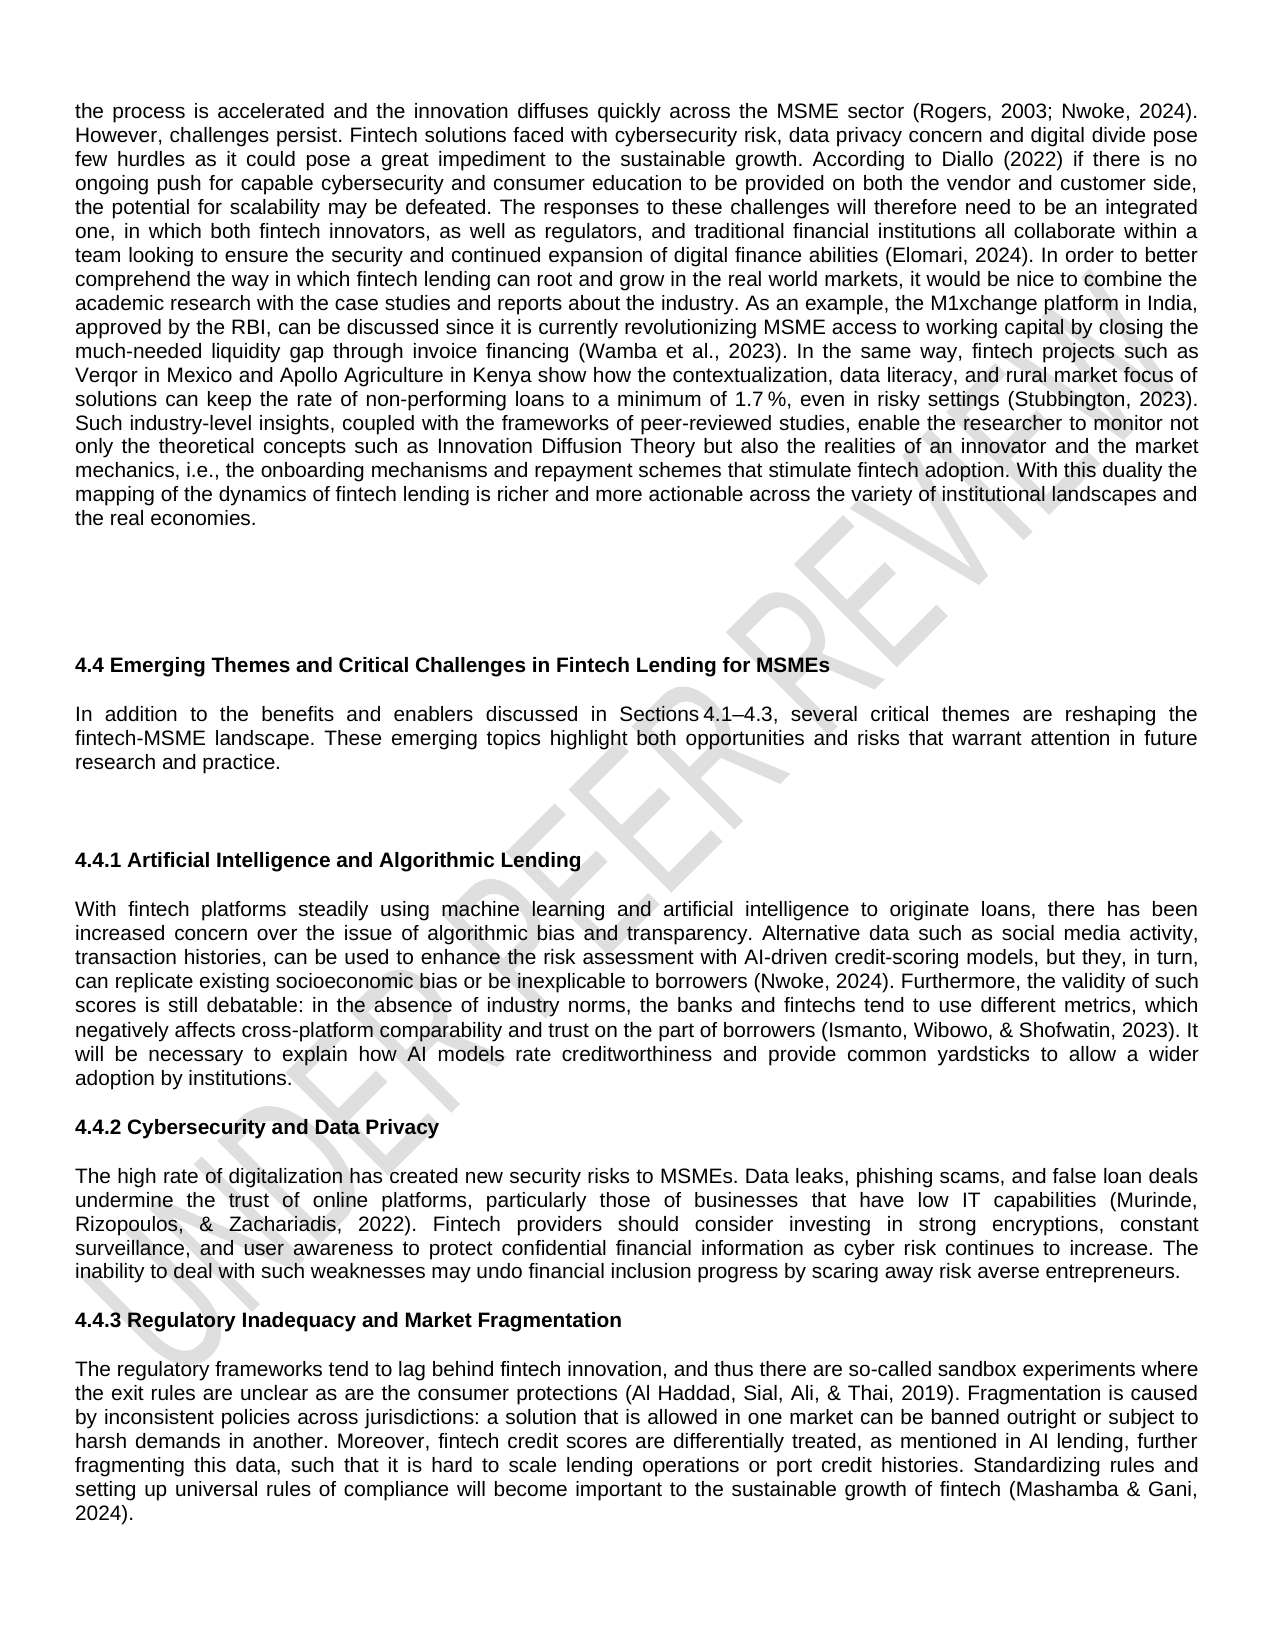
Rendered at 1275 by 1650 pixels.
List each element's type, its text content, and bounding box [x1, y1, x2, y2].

text With fintech platforms steadily using machine learning and artificial intelligence to originate loans, there has been increased concern over the issue of algorithmic bias and transparency. Alternative data such as social media activity, transaction histories, can be used to enhance the risk assessment with AI-driven credit-scoring models, but they, in turn, can replicate existing socioeconomic bias or be inexplicable to borrowers (Nwoke, 2024). Furthermore, the validity of such scores is still debatable: in the absence of industry norms, the banks and fintechs tend to use different metrics, which negatively affects cross‐platform comparability and trust on the part of borrowers (Ismanto, Wibowo, & Shofwatin, 2023). It will be necessary to explain how AI models rate creditworthiness and provide common yardsticks to allow a wider adoption by institutions. [75, 897, 1200, 1089]
text In addition to the benefits and enablers discussed in Sections 4.1–4.3, several critical themes are reshaping the fintech-MSME landscape. These emerging topics highlight both opportunities and risks that warrant attention in future research and practice. [75, 702, 1200, 774]
text 4.4.2 Cybersecurity and Data Privacy [75, 1114, 1200, 1138]
text 4.4 Emerging Themes and Critical Challenges in Fintech Lending for MSMEs [75, 653, 1200, 677]
text The high rate of digitalization has created new security risks to MSMEs. Data leaks, phishing scams, and false loan deals undermine the trust of online platforms, particularly those of businesses that have low IT capabilities (Murinde, Rizopoulos, & Zachariadis, 2022). Fintech providers should consider investing in strong encryptions, constant surveillance, and user awareness to protect confidential financial information as cyber risk continues to increase. The inability to deal with such weaknesses may undo financial inclusion progress by scaring away risk averse entrepreneurs. [75, 1163, 1200, 1283]
text 4.4.1 Artificial Intelligence and Algorithmic Lending [75, 848, 1200, 872]
text 4.4.3 Regulatory Inadequacy and Market Fragmentation [75, 1308, 1200, 1332]
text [75, 99, 1200, 530]
text The regulatory frameworks tend to lag behind fintech innovation, and thus there are so-called sandbox experiments where the exit rules are unclear as are the consumer protections (Al Haddad, Sial, Ali, & Thai, 2019). Fragmentation is caused by inconsistent policies across jurisdictions: a solution that is allowed in one market can be banned outright or subject to harsh demands in another. Moreover, fintech credit scores are differentially treated, as mentioned in AI lending, further fragmenting this data, such that it is hard to scale lending operations or port credit histories. Standardizing rules and setting up universal rules of compliance will become important to the sustainable growth of fintech (Mashamba & Gani, 2024). [75, 1357, 1200, 1525]
